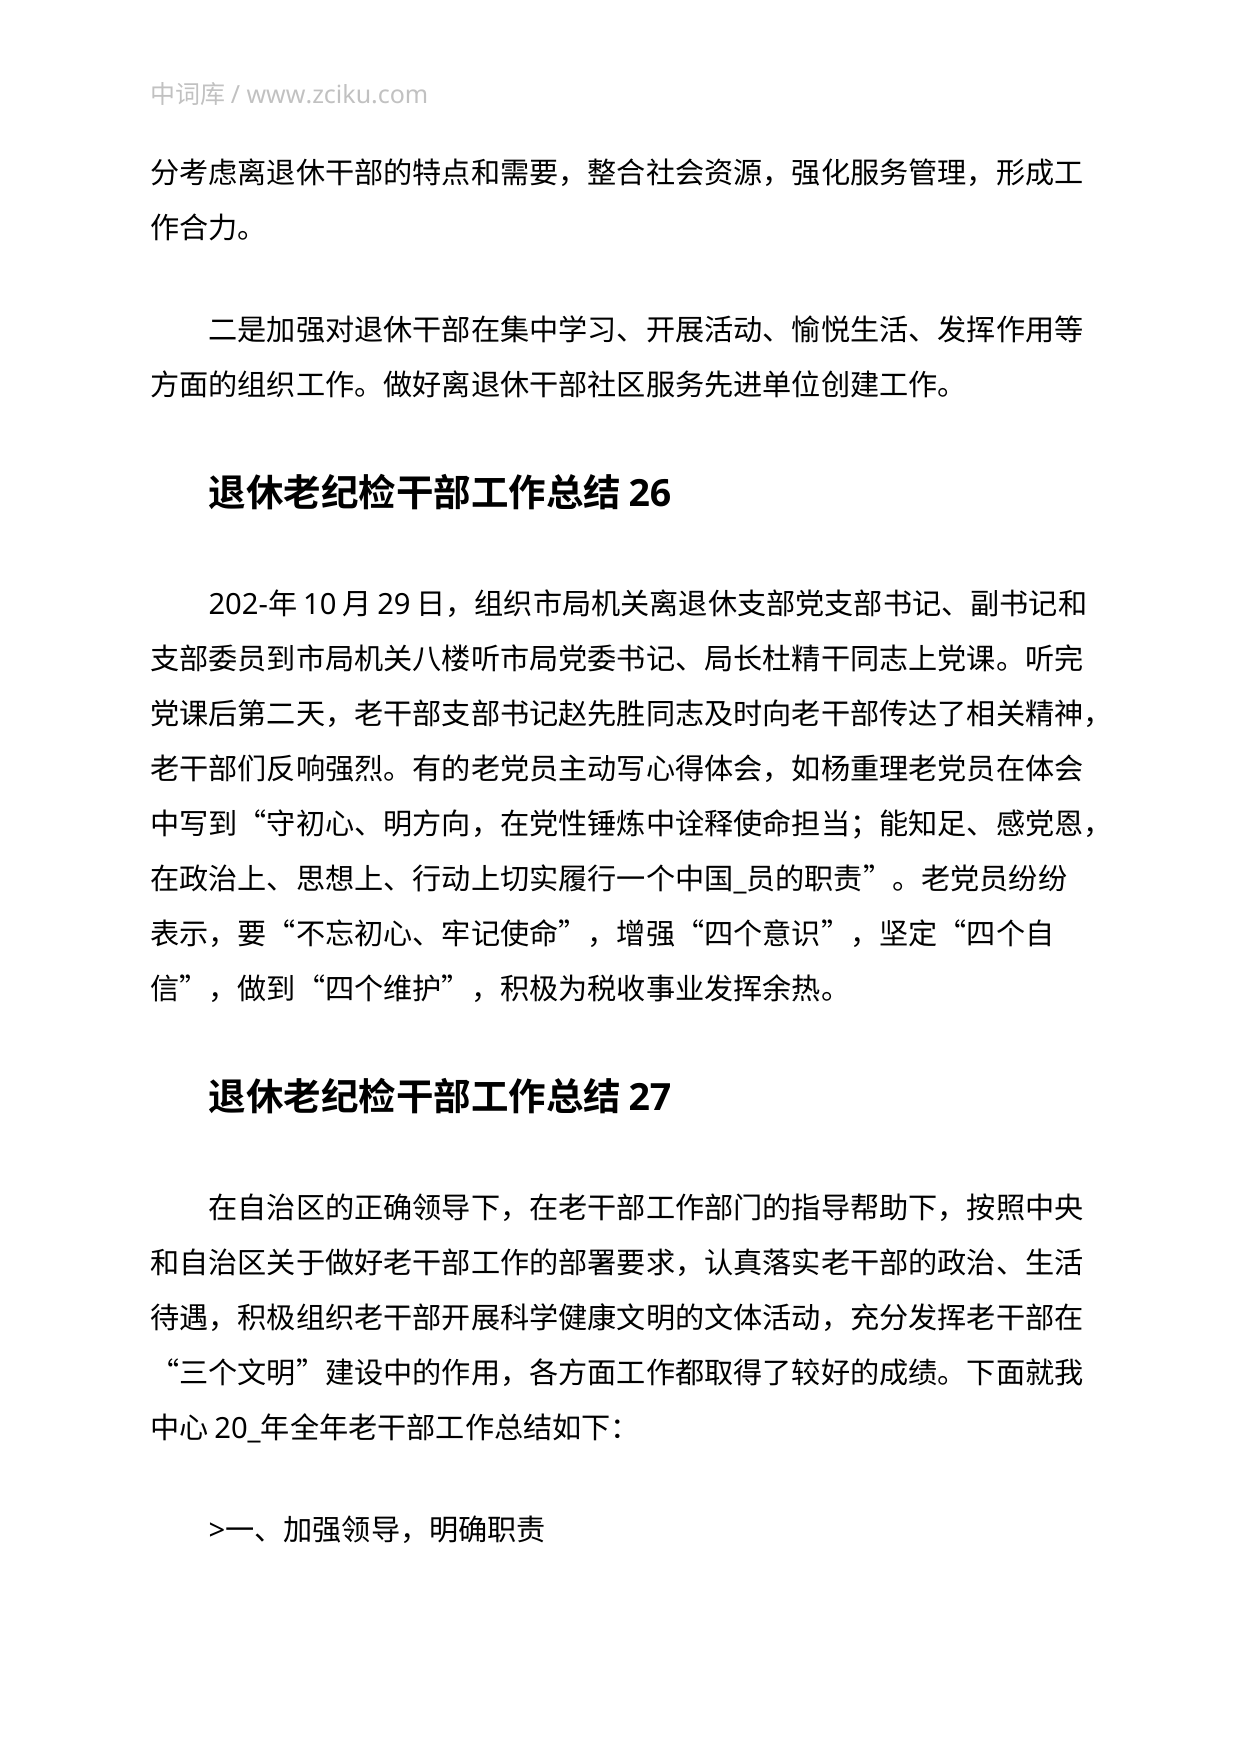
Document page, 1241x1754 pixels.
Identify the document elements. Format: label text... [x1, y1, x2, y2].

text 退休老纪检干部工作总结26 [150, 463, 1090, 518]
text 二是加强对退休干部在集中学习、开展活动、愉悦生活、发挥作用等方面的组织工作。做好离退休干部社区服务先进单位创建工作。 [150, 307, 1090, 404]
text >一、加强领导，明确职责 [150, 1506, 1090, 1549]
text 202-年10月29日，组织市局机关离退休支部党支部书记、副书记和支部委员到市局机关八楼听市局党委书记、局长杜精干同志上党课。听完党课后第二天，老干部支部书记赵先胜同志及时向老干部传达了相关精神，老干部们反响强烈。有的老党员主动写心得体会，如杨重理老党员在体会中写到“守初心、明方向，在党性锤炼中诠释使命担当；能知足、感党恩，在政治上、思想上、行动上切实履行一个中国_员的职责”。老党员纷纷表示，要“不忘初心、牢记使命”，增强“四个意识”，坚定“四个自信”，做到“四个维护”，积极为税收事业发挥余热。 [150, 581, 1090, 1008]
text 退休老纪检干部工作总结27 [150, 1067, 1090, 1122]
text 在自治区的正确领导下，在老干部工作部门的指导帮助下，按照中央和自治区关于做好老干部工作的部署要求，认真落实老干部的政治、生活待遇，积极组织老干部开展科学健康文明的文体活动，充分发挥老干部在“三个文明”建设中的作用，各方面工作都取得了较好的成绩。下面就我中心20_年全年老干部工作总结如下： [150, 1185, 1090, 1447]
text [150, 150, 1090, 247]
